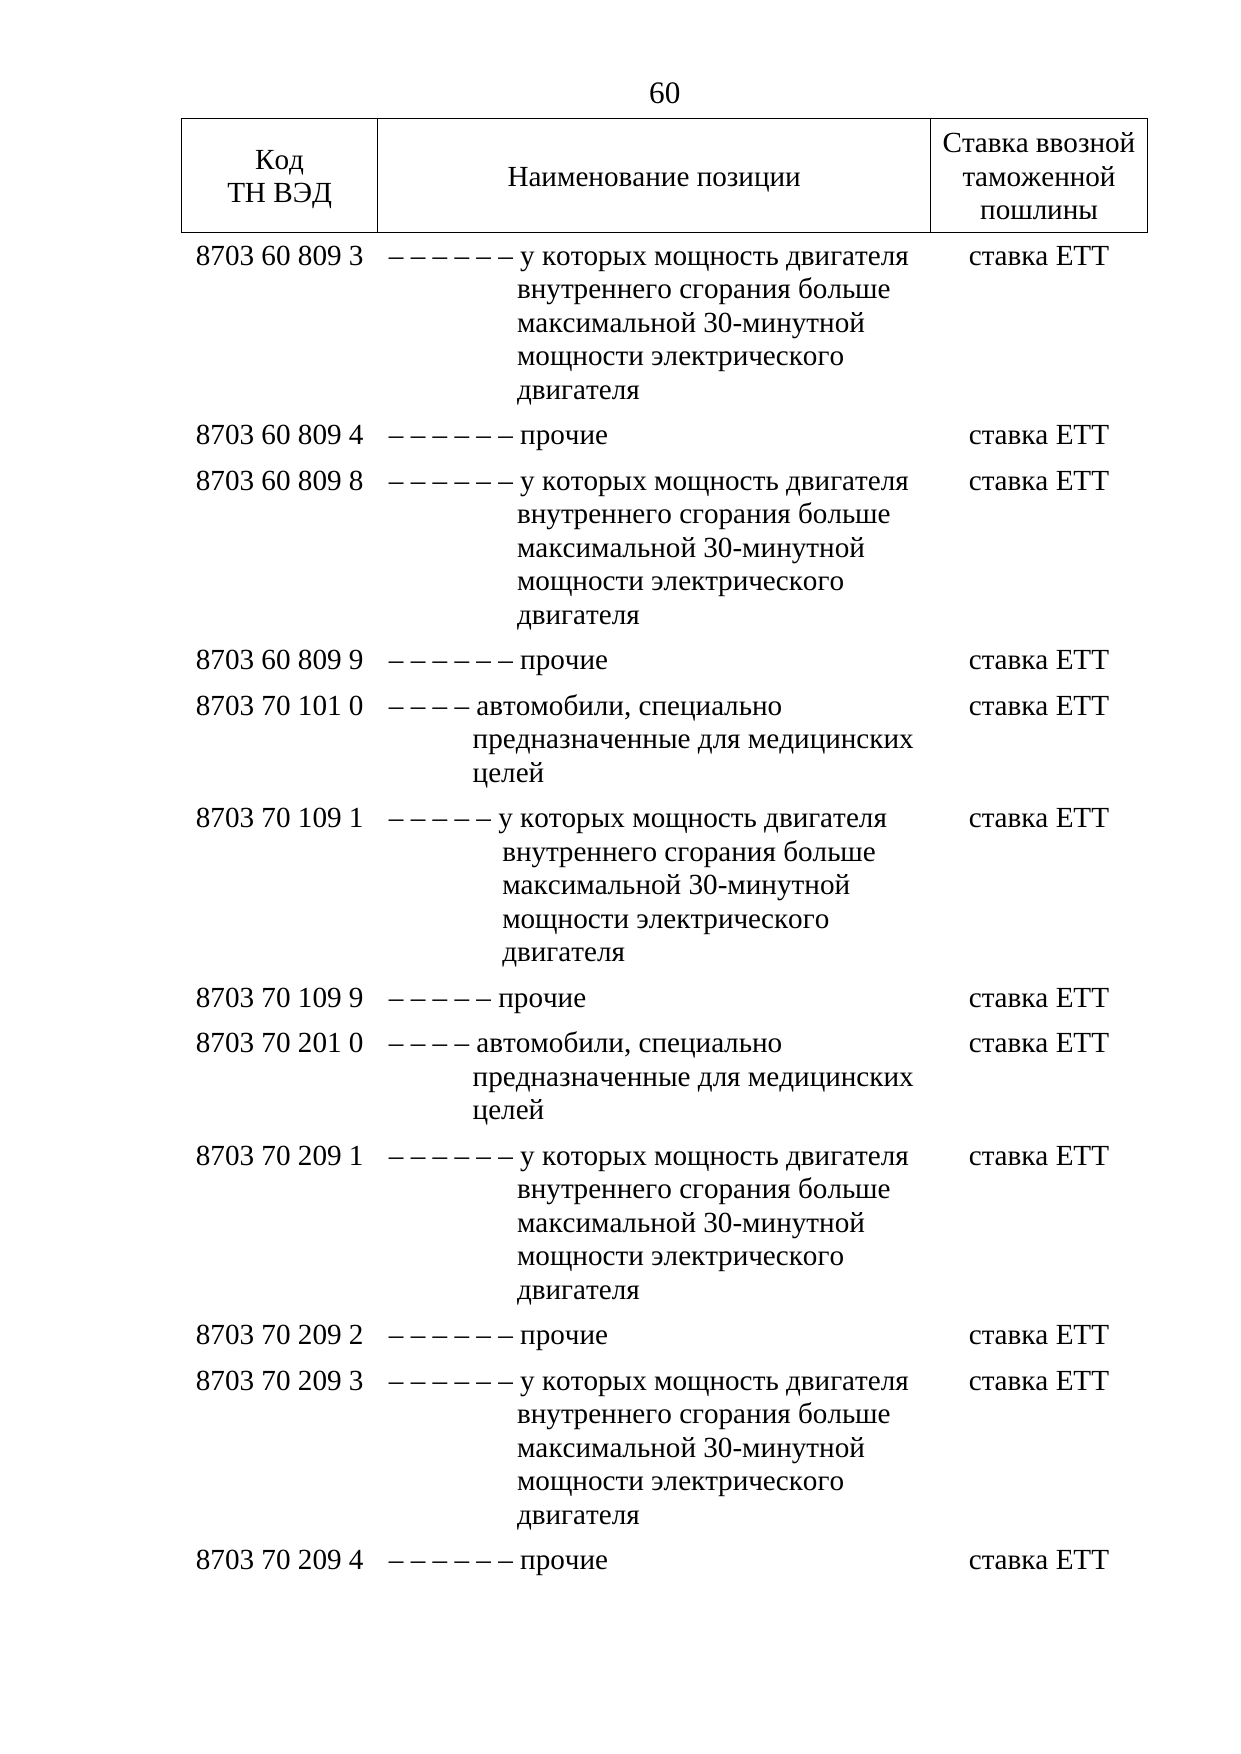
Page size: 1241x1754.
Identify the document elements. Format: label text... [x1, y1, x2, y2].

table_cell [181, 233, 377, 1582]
table_header Наименование позиции [378, 119, 930, 232]
table_header Код ТН ВЭД [182, 119, 377, 232]
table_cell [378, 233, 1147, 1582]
table_header Ставка ввозной таможенной пошлины [931, 119, 1147, 232]
